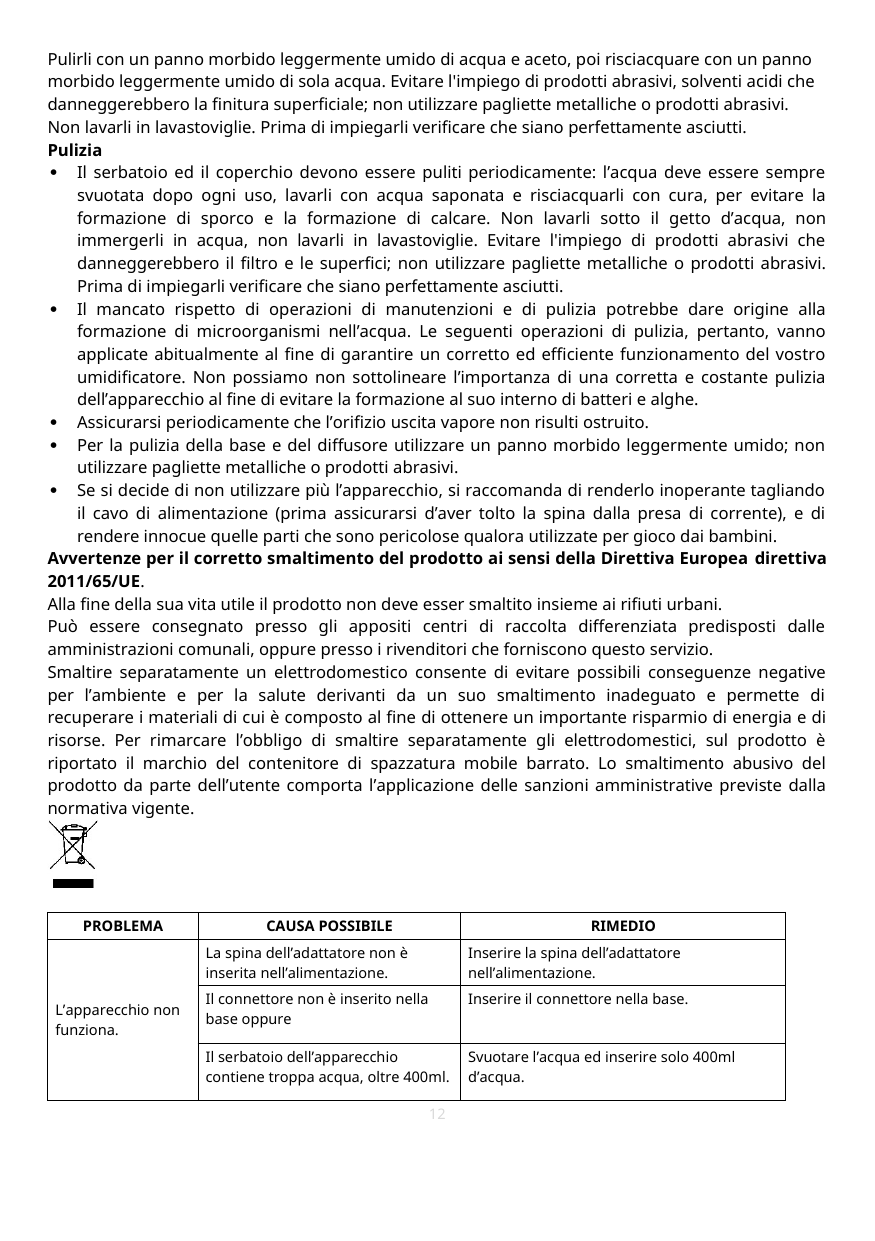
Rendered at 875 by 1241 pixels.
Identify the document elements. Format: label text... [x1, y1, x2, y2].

text Pulizia [47, 138, 827, 161]
table_cell Inserire il connettore nella base. [461, 986, 785, 1043]
table_header PROBLEMA [48, 913, 198, 938]
list Il mancato rispetto di operazioni di manutenzioni e di pulizia potrebbe dare origine alla formazione di microorganismi nell’acqua. Le seguenti operazioni di pulizia, pertanto, vanno applicate abitualmente al fine di garantire un corretto ed efficiente funzionamento del vostro umidificatore. Non possiamo non sottolineare l’importanza di una corretta e costante pulizia dell’apparecchio al fine di evitare la formazione al suo interno di batteri e alghe. [51, 297, 827, 411]
table_header CAUSA POSSIBILE [199, 913, 460, 938]
text Alla fine della sua vita utile il prodotto non deve esser smaltito insieme ai rifiuti urbani. [47, 592, 827, 615]
text Smaltire separatamente un elettrodomestico consente di evitare possibili conseguenze negative per l’ambiente e per la salute derivanti da un suo smaltimento inadeguato e permette di recuperare i materiali di cui è composto al fine di ottenere un importante risparmio di energia e di risorse. Per rimarcare l’obbligo di smaltire separatamente gli elettrodomestici, sul prodotto è riportato il marchio del contenitore di spazzatura mobile barrato. Lo smaltimento abusivo del prodotto da parte dell’utente comporta l’applicazione delle sanzioni amministrative previste dalla normativa vigente. [47, 660, 827, 819]
table_cell La spina dell’adattatore non è inserita nell’alimentazione. [199, 940, 460, 985]
table_cell Il connettore non è inserito nella base oppure [199, 986, 460, 1043]
table_cell Svuotare l’acqua ed inserire solo 400ml d’acqua. [461, 1044, 785, 1100]
table_cell Il serbatoio dell’apparecchio contiene troppa acqua, oltre 400ml. [199, 1044, 460, 1100]
table_header RIMEDIO [461, 913, 785, 938]
text Può essere consegnato presso gli appositi centri di raccolta differenziata predisposti dalle amministrazioni comunali, oppure presso i rivenditori che forniscono questo servizio. [47, 615, 827, 660]
table_cell Inserire la spina dell’adattatore nell’alimentazione. [461, 940, 785, 985]
list Per la pulizia della base e del diffusore utilizzare un panno morbido leggermente umido; non utilizzare pagliette metalliche o prodotti abrasivi. [51, 433, 827, 479]
picture [47, 819, 98, 888]
text Pulirli con un panno morbido leggermente umido di acqua e aceto, poi risciacquare con un panno morbido leggermente umido di sola acqua. Evitare l'impiego di prodotti abrasivi, solventi acidi che danneggerebbero la finitura superficiale; non utilizzare pagliette metalliche o prodotti abrasivi. Non lavarli in lavastoviglie. Prima di impiegarli verificare che siano perfettamente asciutti. [47, 47, 827, 138]
list Assicurarsi periodicamente che l’orifizio uscita vapore non risulti ostruito. [51, 411, 827, 433]
list Se si decide di non utilizzare più l’apparecchio, si raccomanda di renderlo inoperante tagliando il cavo di alimentazione (prima assicurarsi d’aver tolto la spina dalla presa di corrente), e di rendere innocue quelle parti che sono pericolose qualora utilizzate per gioco dai bambini. [51, 479, 827, 547]
table_cell L’apparecchio non funziona. [48, 940, 198, 1100]
text Avvertenze per il corretto smaltimento del prodotto ai sensi della Direttiva Europea direttiva 2011/65/UE. [47, 547, 827, 592]
list Il serbatoio ed il coperchio devono essere puliti periodicamente: l’acqua deve essere sempre svuotata dopo ogni uso, lavarli con acqua saponata e risciacquarli con cura, per evitare la formazione di sporco e la formazione di calcare. Non lavarli sotto il getto d’acqua, non immergerli in acqua, non lavarli in lavastoviglie. Evitare l'impiego di prodotti abrasivi che danneggerebbero il filtro e le superfici; non utilizzare pagliette metalliche o prodotti abrasivi. Prima di impiegarli verificare che siano perfettamente asciutti. [51, 161, 827, 297]
